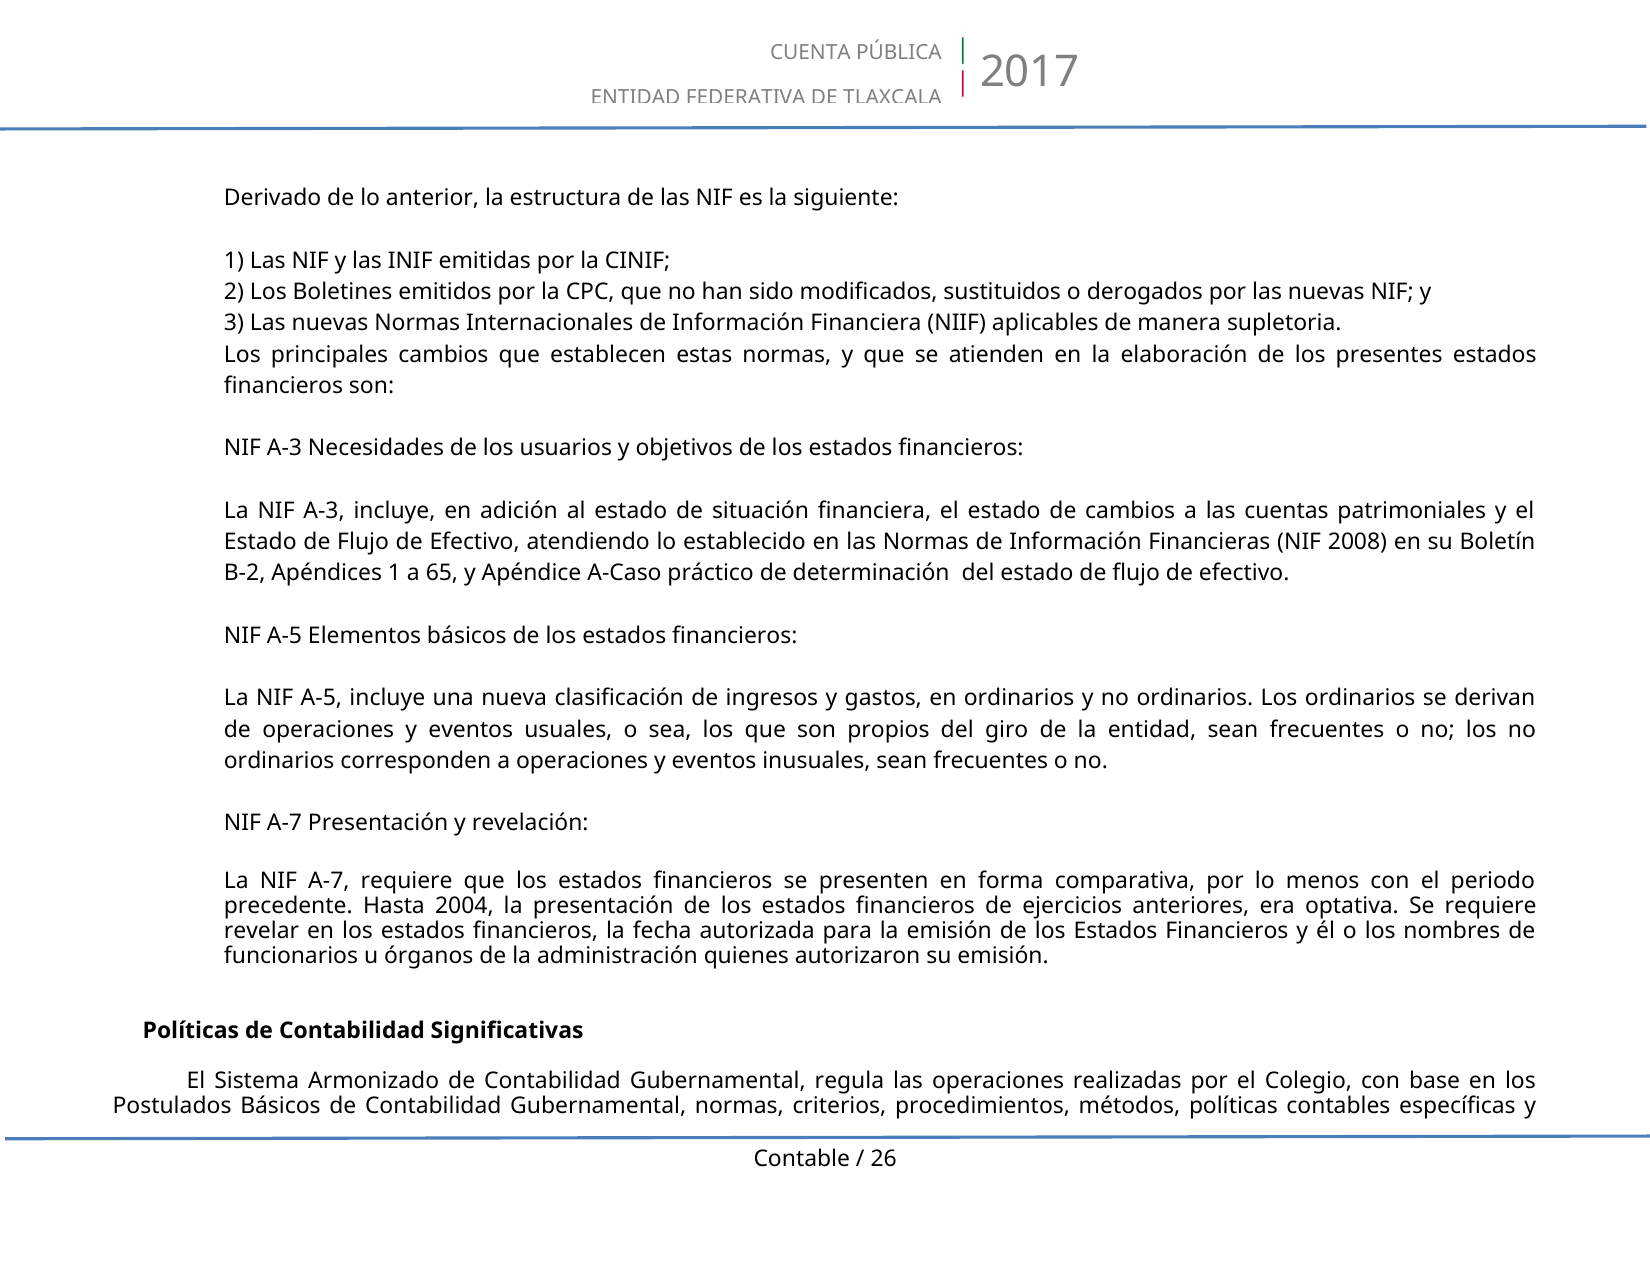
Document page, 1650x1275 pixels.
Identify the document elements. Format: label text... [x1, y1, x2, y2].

text Políticas de Contabilidad Significativas [112, 1019, 1537, 1044]
list 3) Las nuevas Normas Internacionales de Información Financiera (NIIF) aplicables de manera supletoria. [224, 306, 1537, 337]
list Derivado de lo anterior, la estructura de las NIF es la siguiente: [224, 181, 1537, 212]
list La NIF A-3, incluye, en adición al estado de situación financiera, el estado de cambios a las cuentas patrimoniales y el Estado de Flujo de Efectivo, atendiendo lo establecido en las Normas de Información Financieras (NIF 2008) en su Boletín B-2, Apéndices 1 a 65, y Apéndice A-Caso práctico de determinación del estado de flujo de efectivo. [224, 494, 1537, 587]
list Los principales cambios que establecen estas normas, y que se atienden en la elaboración de los presentes estados financieros son: [224, 337, 1537, 400]
picture [956, 28, 974, 100]
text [112, 1069, 1537, 1119]
list La NIF A-5, incluye una nueva clasificación de ingresos y gastos, en ordinarios y no ordinarios. Los ordinarios se derivan de operaciones y eventos usuales, o sea, los que son propios del giro de la entidad, sean frecuentes o no; los no ordinarios corresponden a operaciones y eventos inusuales, sean frecuentes o no. [224, 681, 1537, 775]
text La NIF A-7, requiere que los estados financieros se presenten en forma comparativa, por lo menos con el periodo precedente. Hasta 2004, la presentación de los estados financieros de ejercicios anteriores, era optativa. Se requiere revelar en los estados financieros, la fecha autorizada para la emisión de los Estados Financieros y él o los nombres de funcionarios u órganos de la administración quienes autorizaron su emisión. [224, 869, 1537, 969]
list NIF A-7 Presentación y revelación: [224, 806, 1537, 837]
list NIF A-3 Necesidades de los usuarios y objetivos de los estados financieros: [224, 431, 1537, 462]
list NIF A-5 Elementos básicos de los estados financieros: [224, 619, 1537, 650]
list 1) Las NIF y las INIF emitidas por la CINIF; [224, 244, 1537, 275]
list 2) Los Boletines emitidos por la CPC, que no han sido modificados, sustituidos o derogados por las nuevas NIF; y [224, 275, 1537, 306]
